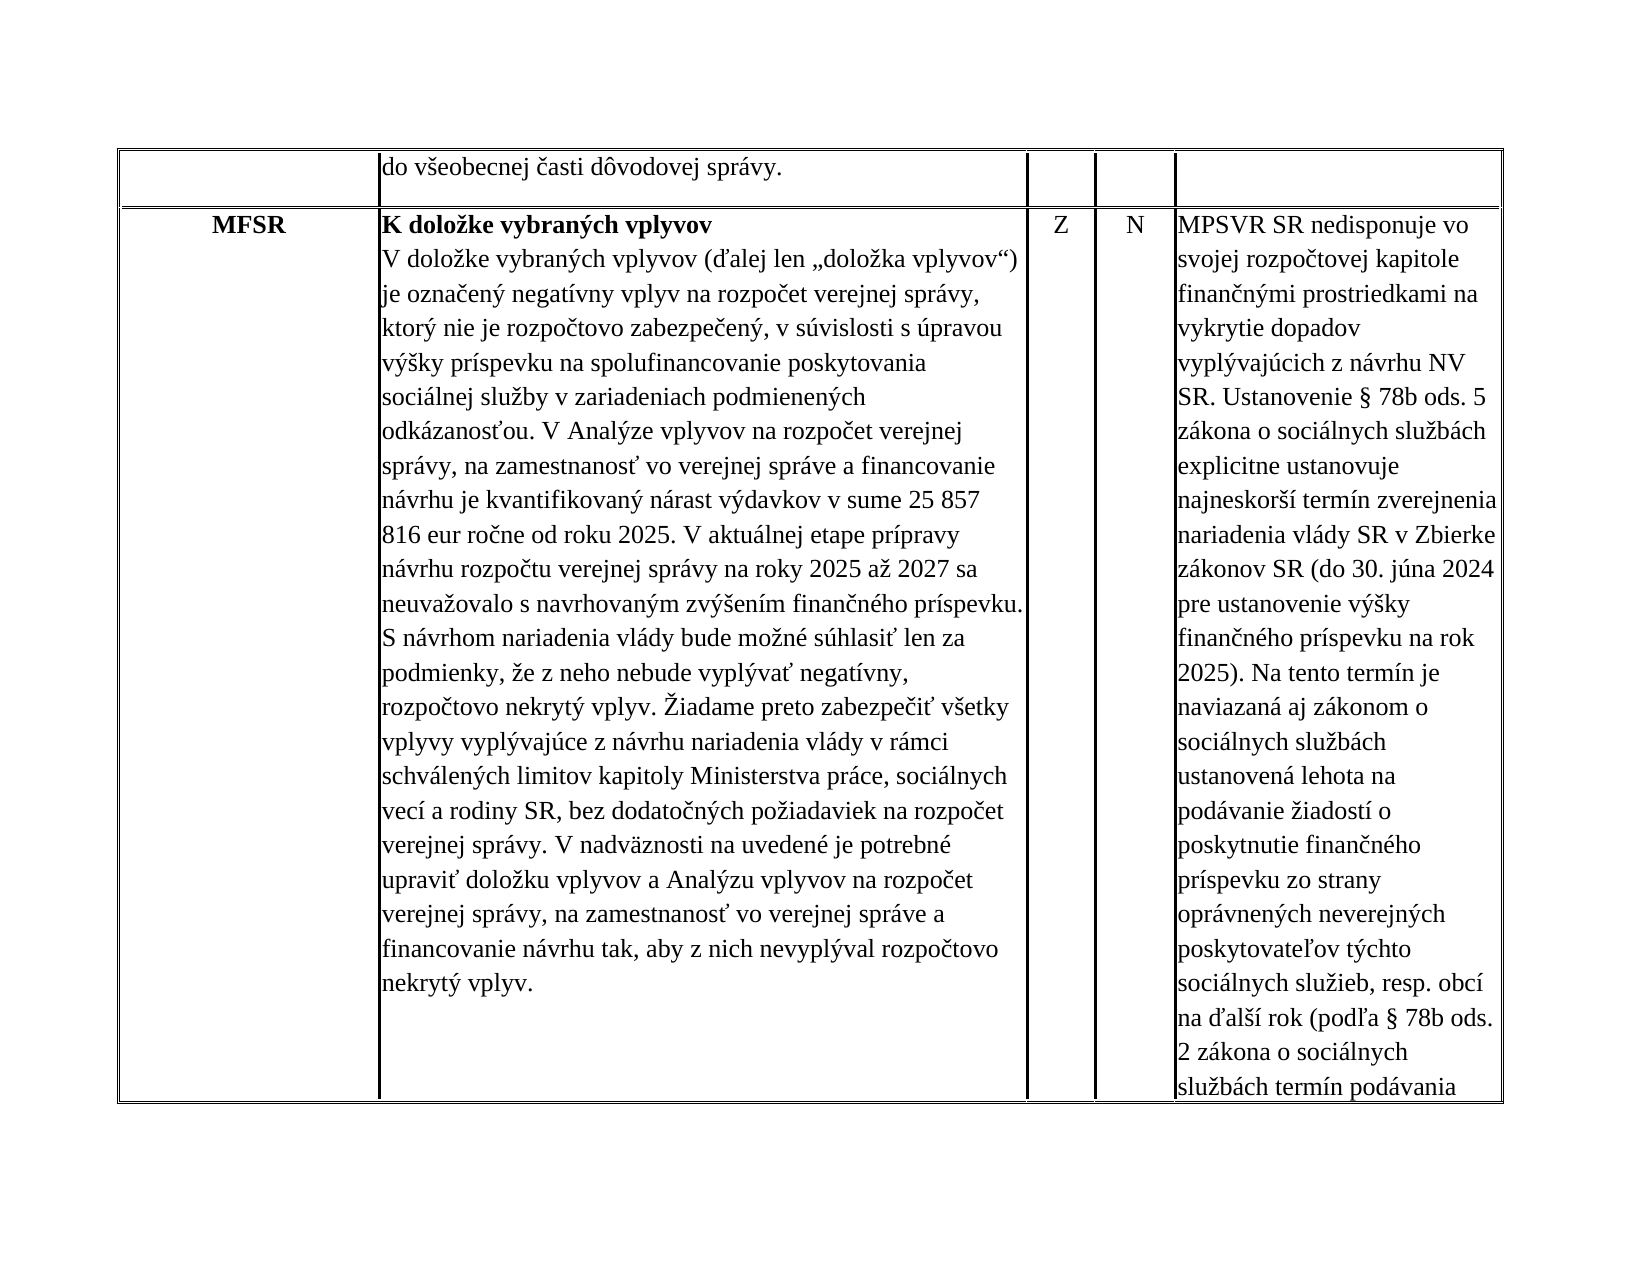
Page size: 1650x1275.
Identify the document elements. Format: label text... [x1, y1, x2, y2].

table_cell MDSR [120, 151, 379, 206]
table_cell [379, 149, 1027, 206]
table_cell A [1095, 149, 1175, 206]
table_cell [1175, 206, 1502, 1101]
table_cell N [1095, 209, 1175, 1101]
table_cell Text upravený. [1175, 151, 1501, 206]
table_cell O [1027, 149, 1095, 206]
table_cell MFSR [118, 206, 379, 1101]
table_cell Z [1027, 209, 1095, 1101]
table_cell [379, 209, 1027, 1101]
